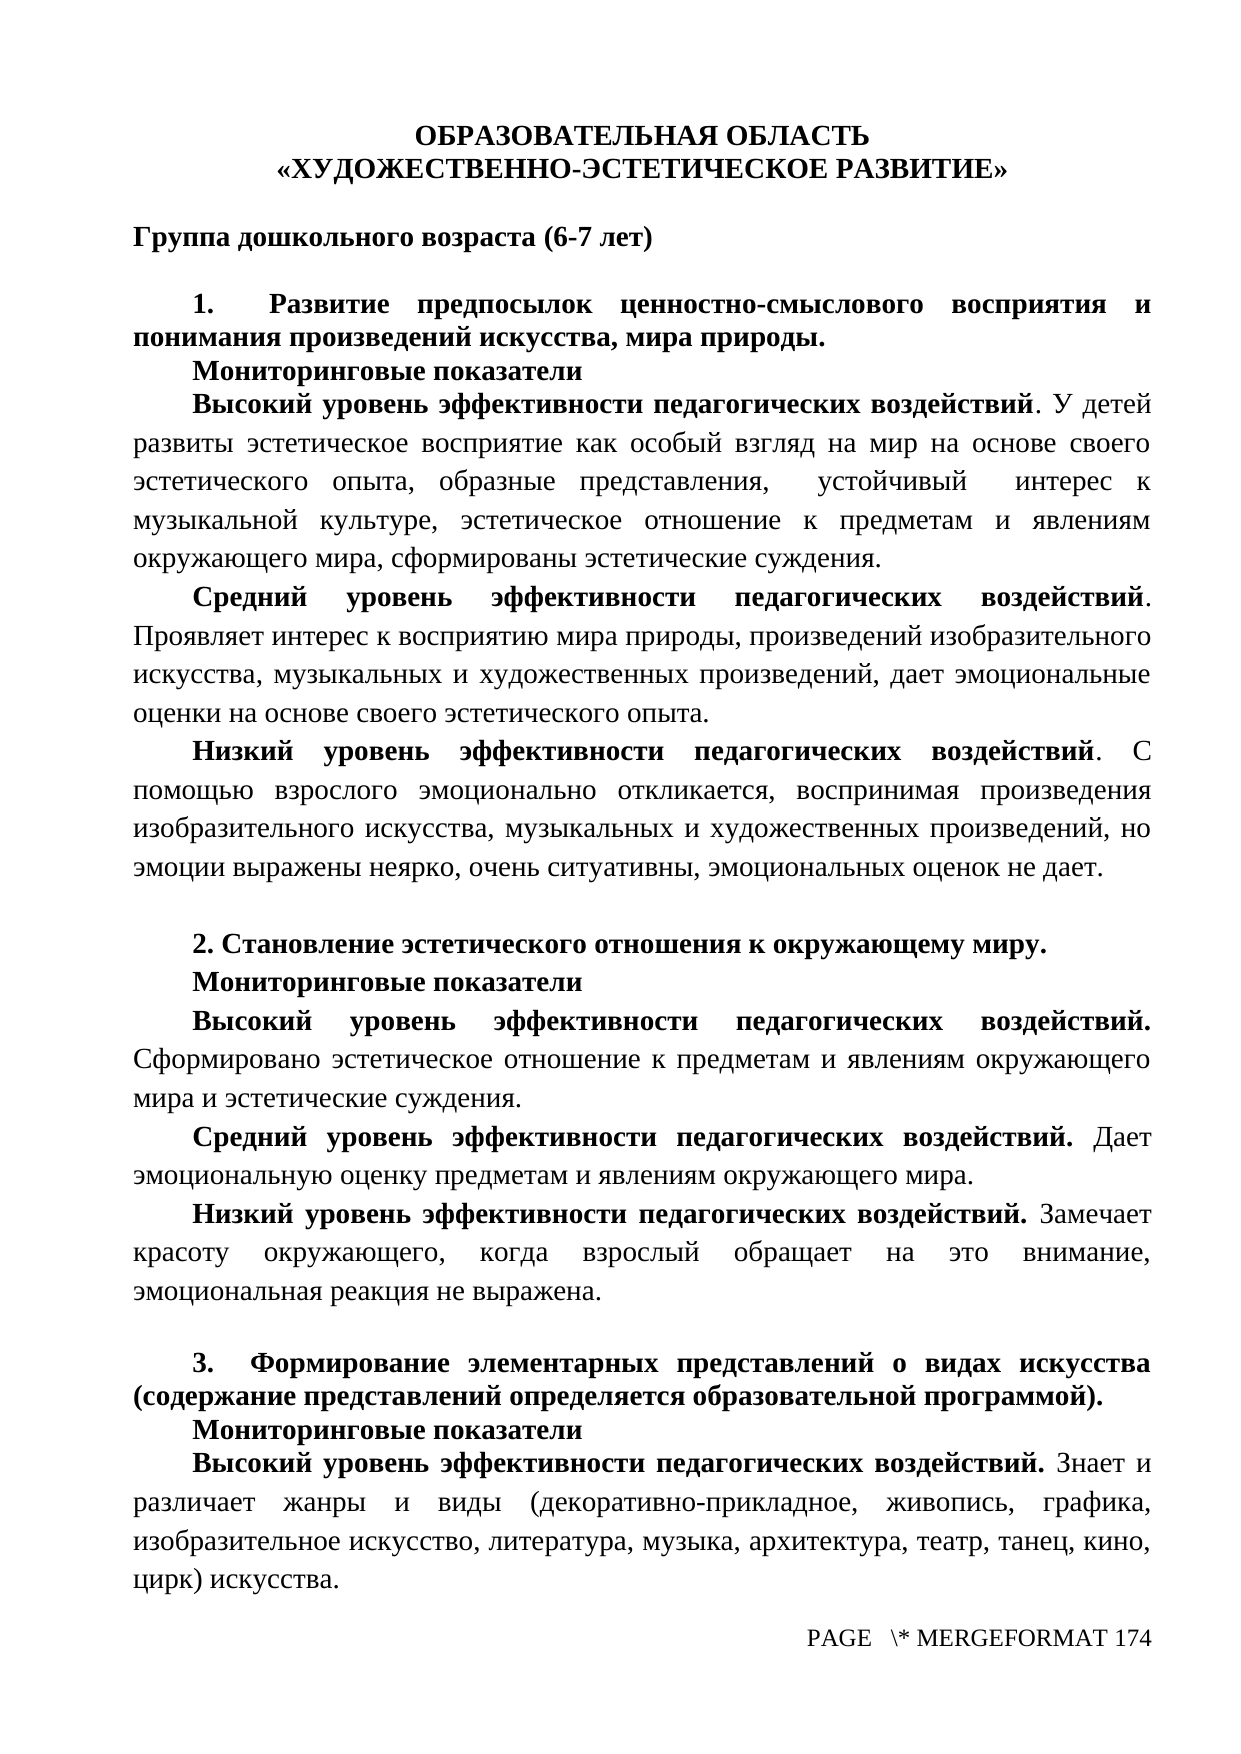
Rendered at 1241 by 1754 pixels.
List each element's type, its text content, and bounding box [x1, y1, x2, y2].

text Группа дошкольного возраста (6-7 лет) [133, 219, 1152, 252]
text Мониторинговые показатели [133, 964, 1152, 998]
text «ХУДОЖЕСТВЕННО-ЭСТЕТИЧЕСКОЕ РАЗВИТИЕ» [133, 152, 1152, 185]
text Низкий уровень эффективности педагогических воздействий. Замечает красоту окружающего, когда взрослый обращает на это внимание, эмоциональная реакция не выражена. [133, 1196, 1152, 1306]
text Высокий уровень эффективности педагогических воздействий. У детей развиты эстетическое восприятие как особый взгляд на мир на основе своего эстетического опыта, образные представления, устойчивый интерес к музыкальной культуре, эстетическое отношение к предметам и явлениям окружающего мира, сформированы эстетические суждения. [133, 386, 1152, 574]
text Мониторинговые показатели [133, 353, 1152, 386]
text Средний уровень эффективности педагогических воздействий. Проявляет интерес к восприятию мира природы, произведений изобразительного искусства, музыкальных и художественных произведений, дает эмоциональные оценки на основе своего эстетического опыта. [133, 579, 1152, 728]
text 2. Становление эстетического отношения к окружающему миру. [133, 926, 1152, 959]
text Высокий уровень эффективности педагогических воздействий. Сформировано эстетическое отношение к предметам и явлениям окружающего мира и эстетические суждения. [133, 1003, 1152, 1114]
text ОБРАЗОВАТЕЛЬНАЯ ОБЛАСТЬ [133, 118, 1152, 152]
text Высокий уровень эффективности педагогических воздействий. Знает и различает жанры и виды (декоративно-прикладное, живопись, графика, изобразительное искусство, литература, музыка, архитектура, театр, танец, кино, цирк) искусства. [133, 1446, 1152, 1595]
text Средний уровень эффективности педагогических воздействий. Дает эмоциональную оценку предметам и явлениям окружающего мира. [133, 1119, 1152, 1191]
text Мониторинговые показатели [133, 1412, 1152, 1446]
text 1. Развитие предпосылок ценностно-смыслового восприятия и понимания произведений искусства, мира природы. [133, 286, 1152, 353]
text 3. Формирование элементарных представлений о видах искусства (содержание представлений определяется образовательной программой). [133, 1345, 1152, 1412]
text Низкий уровень эффективности педагогических воздействий. С помощью взрослого эмоционально откликается, воспринимая произведения изобразительного искусства, музыкальных и художественных произведений, но эмоции выражены неярко, очень ситуативны, эмоциональных оценок не дает. [133, 733, 1152, 882]
